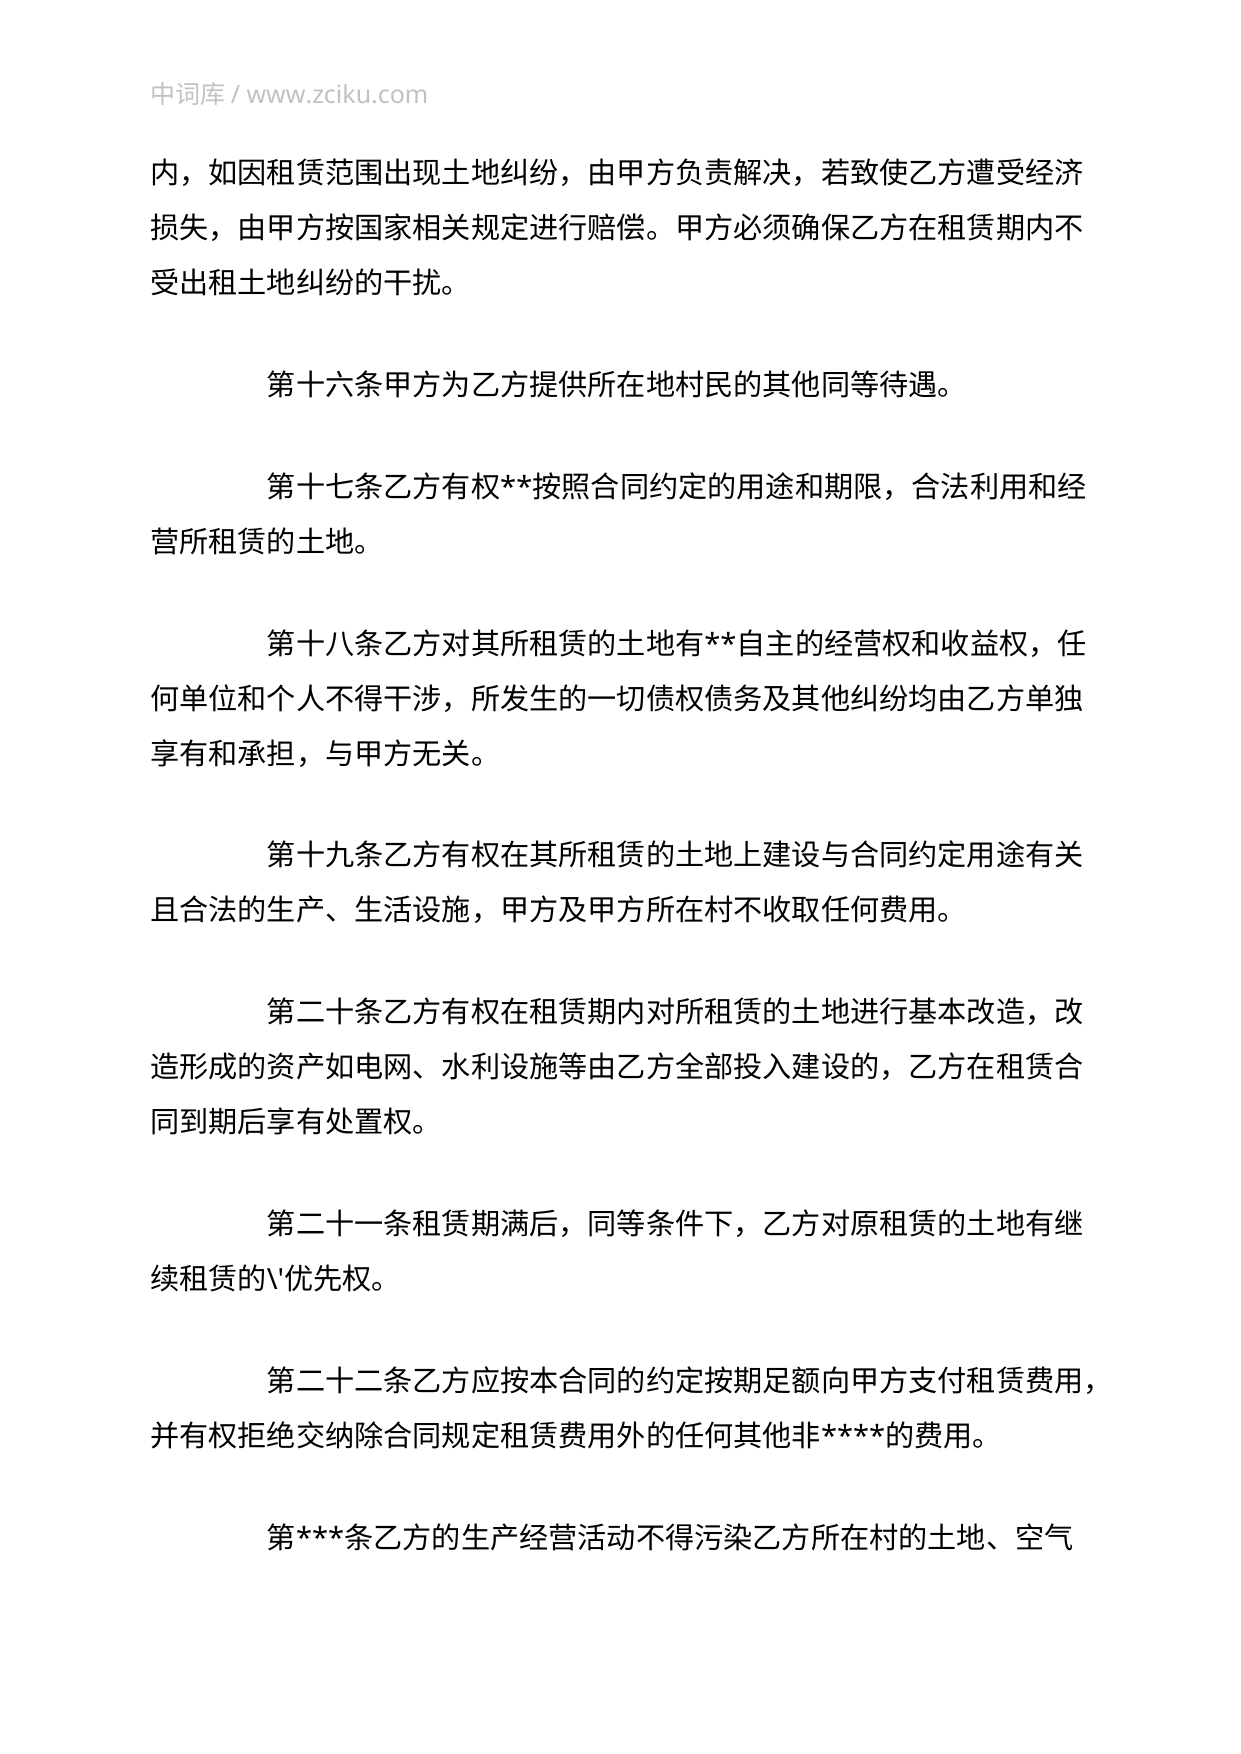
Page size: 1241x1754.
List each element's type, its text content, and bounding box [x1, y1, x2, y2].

text 第十六条甲方为乙方提供所在地村民的其他同等待遇。 [150, 362, 1090, 404]
text 第十八条乙方对其所租赁的土地有**自主的经营权和收益权，任何单位和个人不得干涉，所发生的一切债权债务及其他纠纷均由乙方单独享有和承担，与甲方无关。 [150, 620, 1090, 772]
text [150, 150, 1090, 302]
text 第二十一条租赁期满后，同等条件下，乙方对原租赁的土地有继续租赁的\'优先权。 [150, 1200, 1090, 1298]
text 第二十条乙方有权在租赁期内对所租赁的土地进行基本改造，改造形成的资产如电网、水利设施等由乙方全部投入建设的，乙方在租赁合同到期后享有处置权。 [150, 989, 1090, 1141]
text 第十七条乙方有权**按照合同约定的用途和期限，合法利用和经营所租赁的土地。 [150, 463, 1090, 561]
text 第十九条乙方有权在其所租赁的土地上建设与合同约定用途有关且合法的生产、生活设施，甲方及甲方所在村不收取任何费用。 [150, 832, 1090, 929]
text 第二十二条乙方应按本合同的约定按期足额向甲方支付租赁费用，并有权拒绝交纳除合同规定租赁费用外的任何其他非****的费用。 [150, 1357, 1090, 1455]
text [150, 1514, 1090, 1557]
